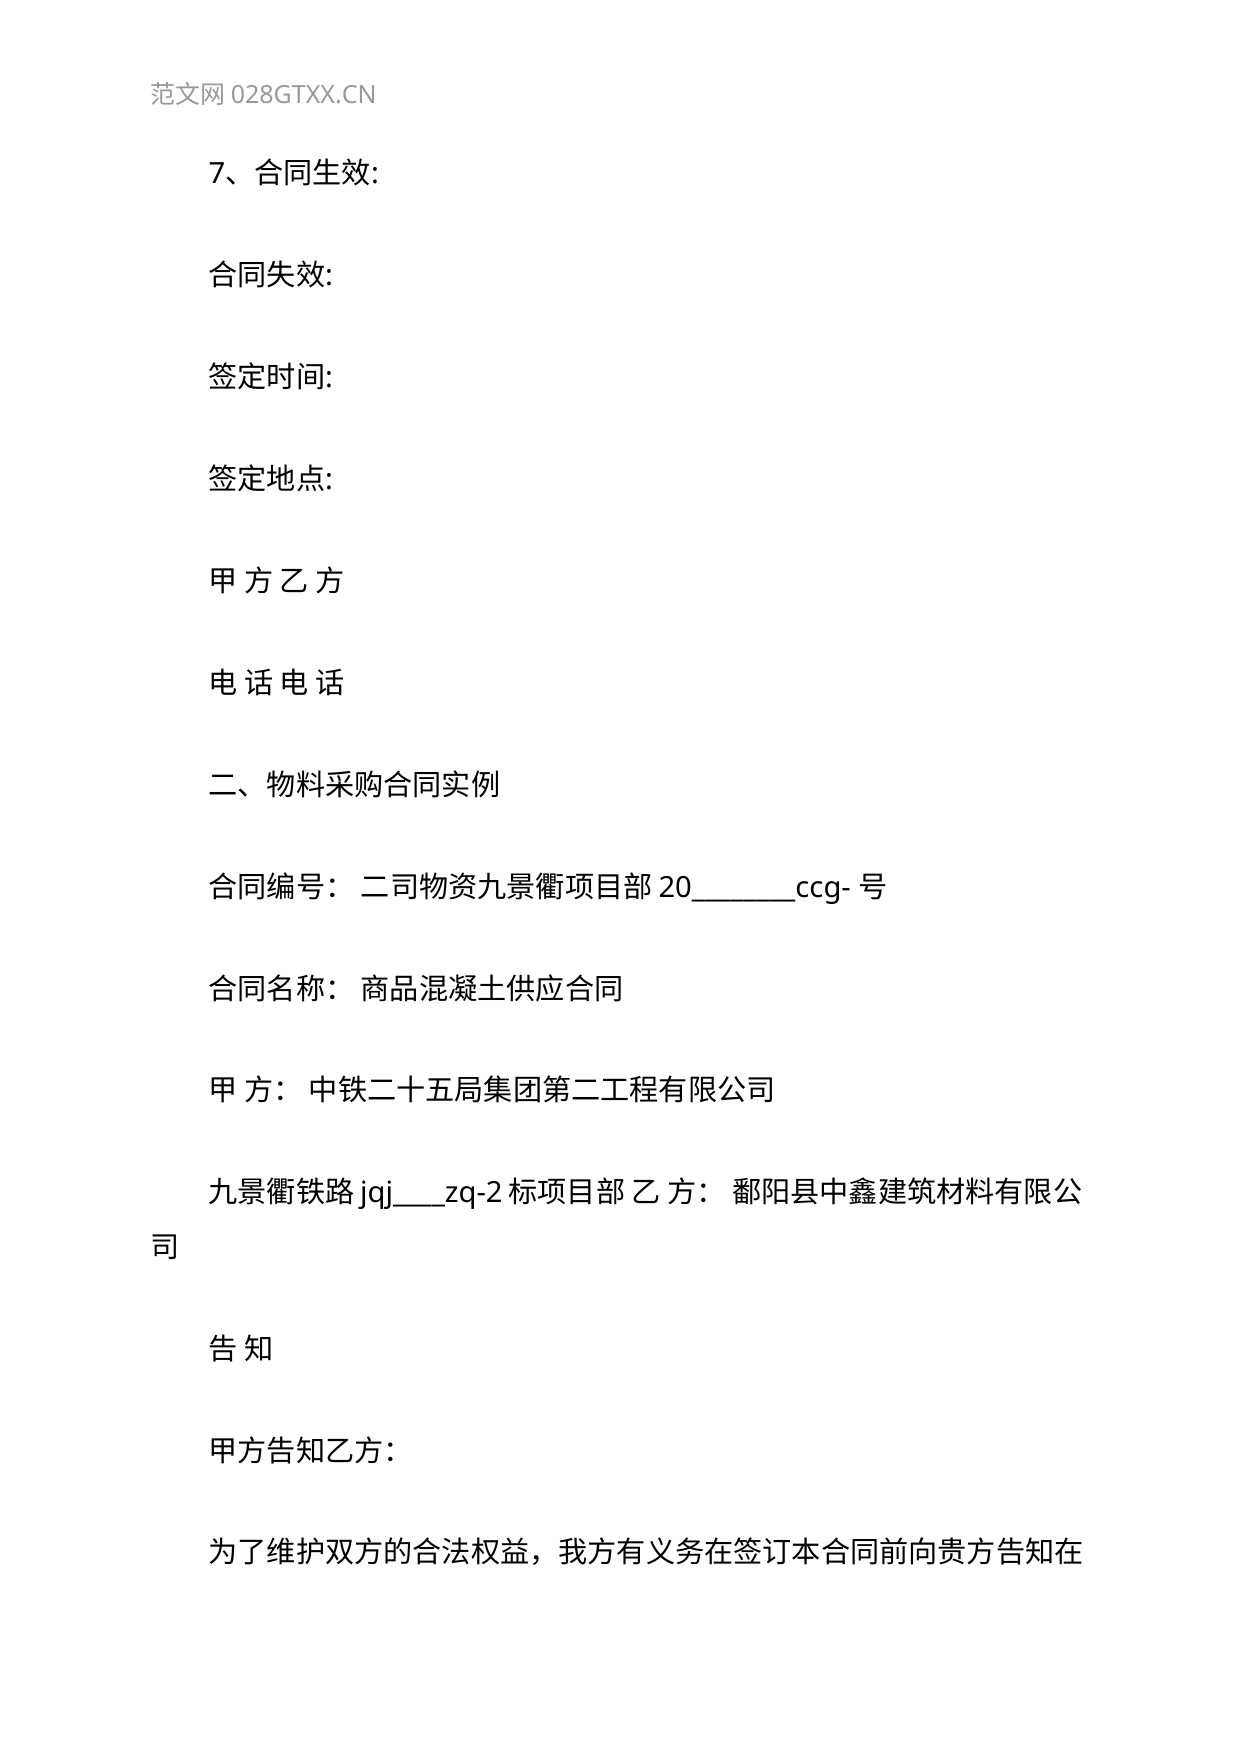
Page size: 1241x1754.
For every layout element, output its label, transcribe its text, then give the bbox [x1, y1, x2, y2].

text 甲 方： 中铁二十五局集团第二工程有限公司 [150, 1067, 1090, 1109]
text 合同名称： 商品混凝土供应合同 [150, 965, 1090, 1007]
text 九景衢铁路jqj____zq-2标项目部 乙 方： 鄱阳县中鑫建筑材料有限公司 [150, 1169, 1090, 1266]
text 合同失效: [150, 252, 1090, 294]
text 7、合同生效: [150, 150, 1090, 192]
text 告 知 [150, 1326, 1090, 1368]
text 甲方告知乙方： [150, 1427, 1090, 1469]
text 签定时间: [150, 354, 1090, 396]
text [150, 1529, 1090, 1571]
text 合同编号： 二司物资九景衢项目部20________ccg- 号 [150, 863, 1090, 906]
text 电 话 电 话 [150, 660, 1090, 702]
text 甲 方 乙 方 [150, 558, 1090, 600]
text 二、物料采购合同实例 [150, 761, 1090, 804]
text 签定地点: [150, 456, 1090, 498]
